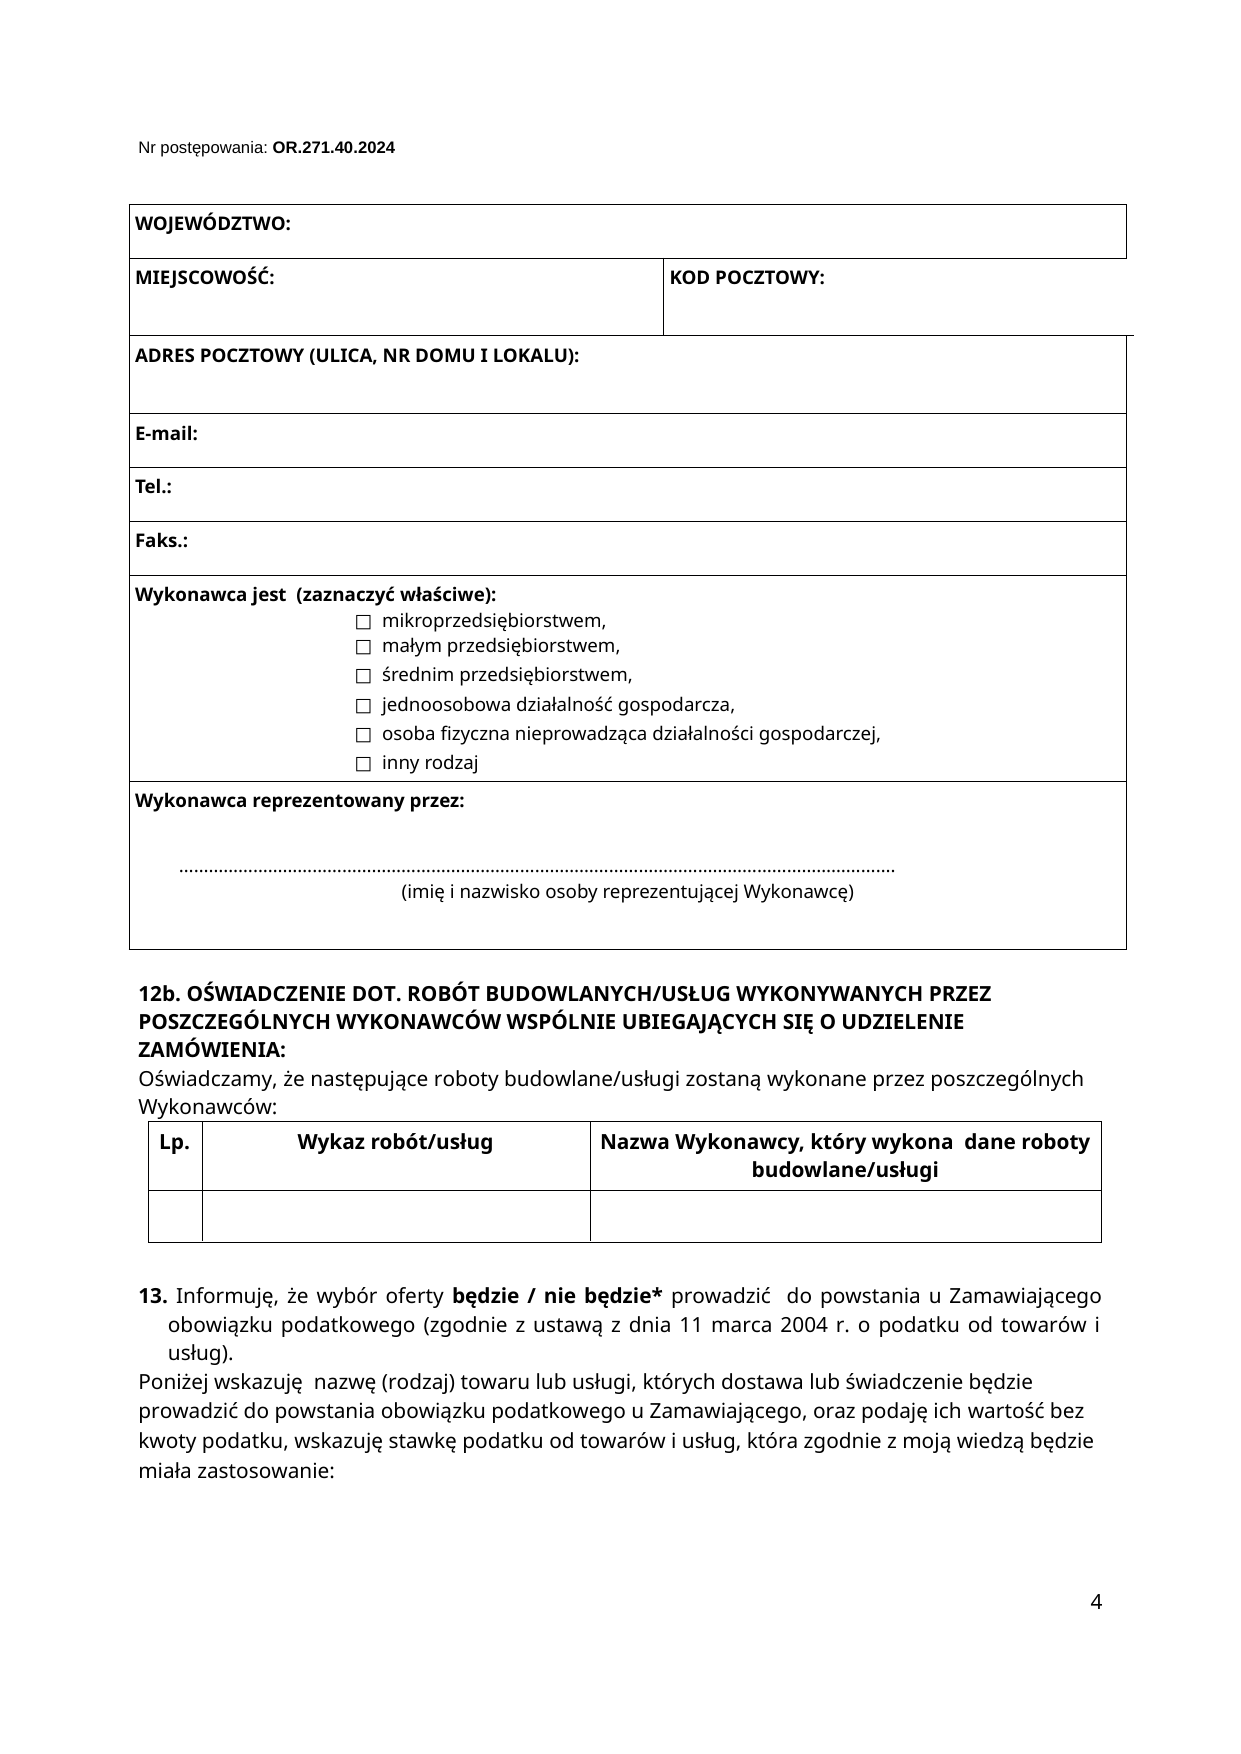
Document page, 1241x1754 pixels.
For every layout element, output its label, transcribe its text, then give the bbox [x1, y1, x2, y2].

table_cell ADRES POCZTOWY (ULICA, NR DOMU I LOKALU): [130, 336, 1126, 413]
table_cell [1127, 467, 1133, 521]
table_cell [1127, 204, 1133, 258]
text Poniżej wskazuję nazwę (rodzaj) towaru lub usługi, których dostawa lub świadczenie będzie prowadzić do powstania obowiązku podatkowego u Zamawiającego, oraz podaję ich wartość bez kwoty podatku, wskazuję stawkę podatku od towarów i usług, która zgodnie z moją wiedzą będzie miała zastosowanie: [138, 1367, 1102, 1485]
table_cell MIEJSCOWOŚĆ: [130, 259, 663, 335]
table_cell [1127, 336, 1133, 413]
table_cell [203, 1191, 590, 1241]
table_header Lp. [149, 1122, 202, 1190]
text Wykonawców: [138, 1092, 1102, 1121]
table_cell Faks.: [130, 522, 1126, 574]
table_cell [591, 1191, 1101, 1241]
table_cell Wykonawca jest (zaznaczyć właściwe): □ mikroprzedsiębiorstwem, □ małym przedsiębiorstwem, □ średnim przedsiębiorstwem, □ jednoosobowa działalność gospodarcza, □ osoba fizyczna nieprowadząca działalności gospodarczej, □ inny rodzaj [130, 576, 1126, 781]
table_cell E-mail: [130, 414, 1126, 467]
table_cell [1127, 413, 1133, 467]
table_cell Tel.: [130, 468, 1126, 521]
text Oświadczamy, że następujące roboty budowlane/usługi zostaną wykonane przez poszczególnych [138, 1064, 1102, 1092]
table_cell Wykonawca reprezentowany przez: ………………………………………………………………………………………………………………………………. (imię i nazwisko osoby reprezentującej Wykonawcę) [130, 782, 1126, 949]
table_cell [1127, 781, 1133, 949]
table_cell WOJEWÓDZTWO: [130, 205, 1126, 258]
table_header Nazwa Wykonawcy, który wykona dane roboty budowlane/usługi [591, 1122, 1101, 1190]
text 12b. OŚWIADCZENIE DOT. ROBÓT BUDOWLANYCH/USŁUG WYKONYWANYCH PRZEZ POSZCZEGÓLNYCH WYKONAWCÓW WSPÓLNIE UBIEGAJĄCYCH SIĘ O UDZIELENIE ZAMÓWIENIA: [138, 979, 1102, 1064]
table_cell [1127, 521, 1133, 574]
text 13. Informuję, że wybór oferty będzie / nie będzie* prowadzić do powstania u Zamawiającego obowiązku podatkowego (zgodnie z ustawą z dnia 11 marca 2004 r. o podatku od towarów i usług). [138, 1282, 1102, 1367]
table_cell KOD POCZTOWY: [664, 258, 1133, 335]
table_header Wykaz robót/usług [203, 1122, 590, 1190]
table_cell [1127, 575, 1133, 781]
table_cell [149, 1191, 202, 1241]
